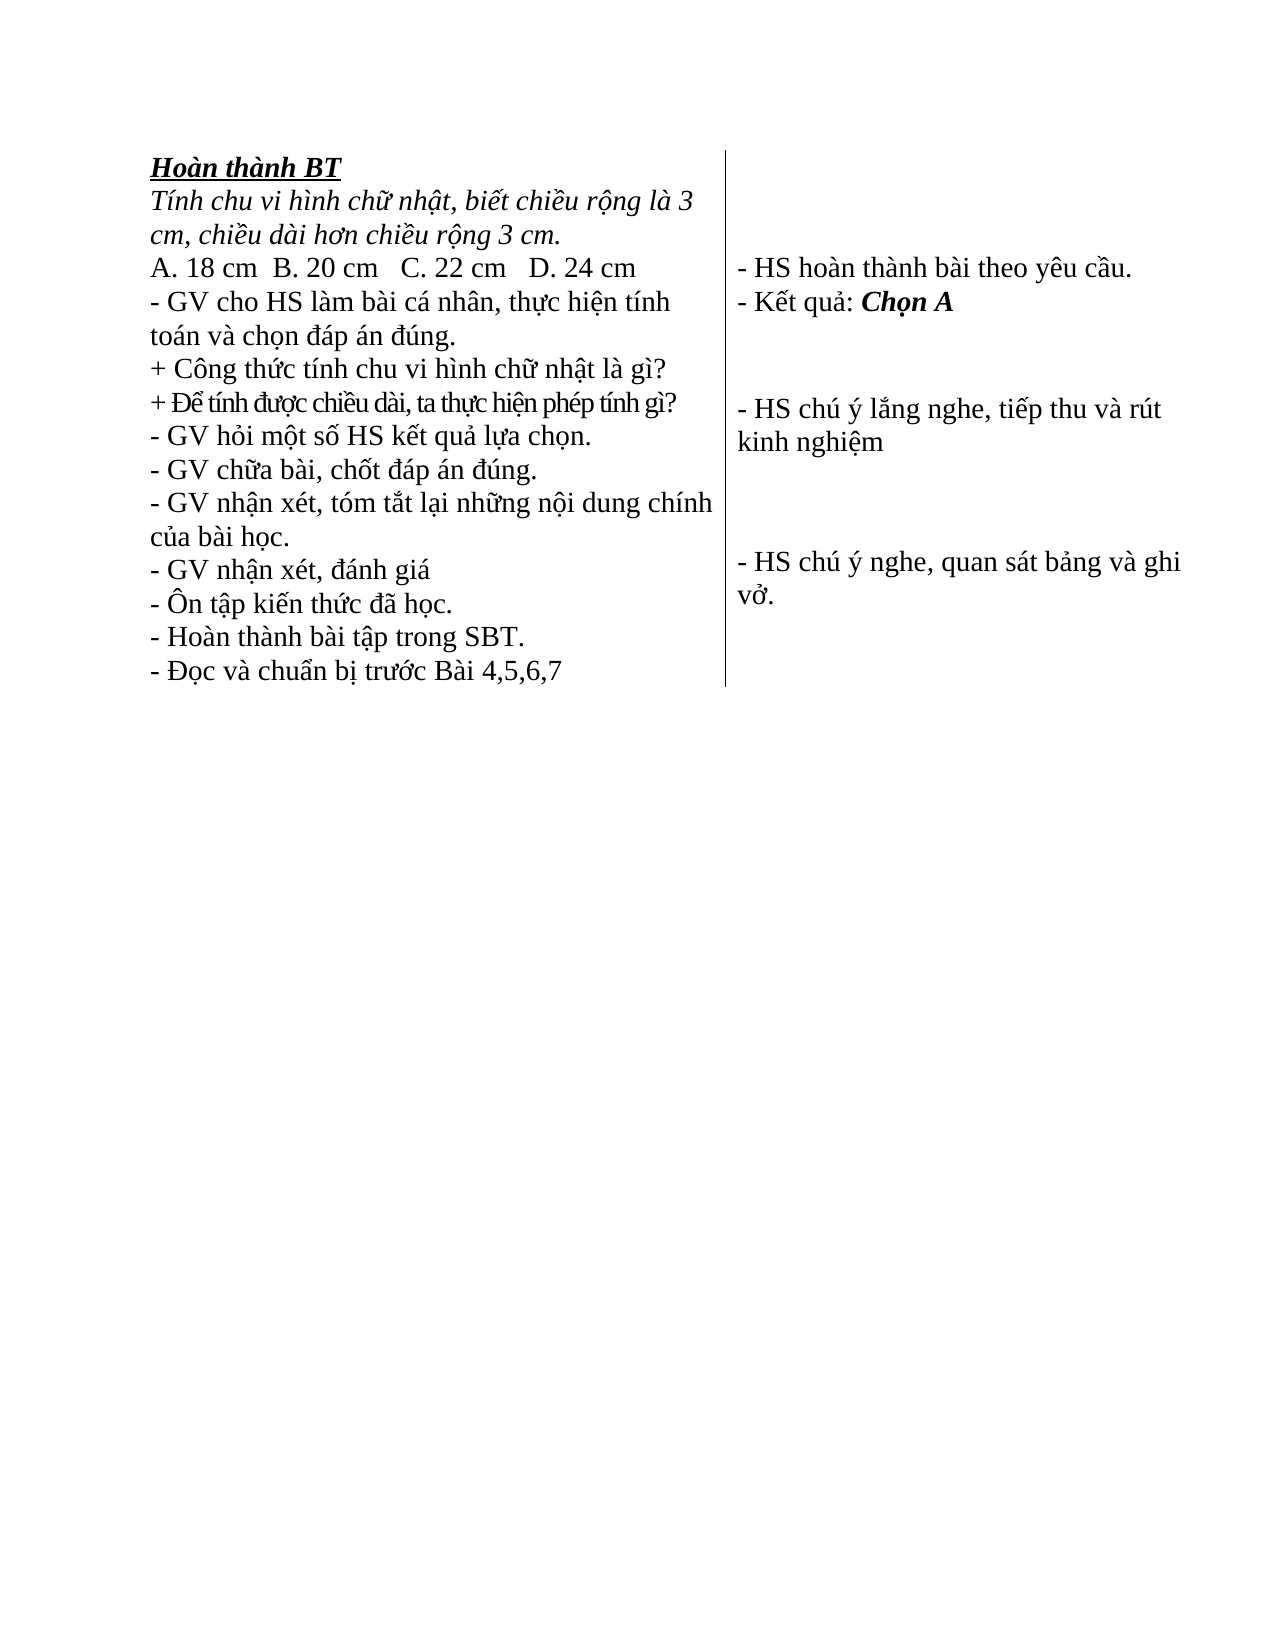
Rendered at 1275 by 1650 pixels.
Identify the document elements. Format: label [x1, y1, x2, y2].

table_header [726, 150, 1198, 687]
table_header [139, 150, 725, 687]
